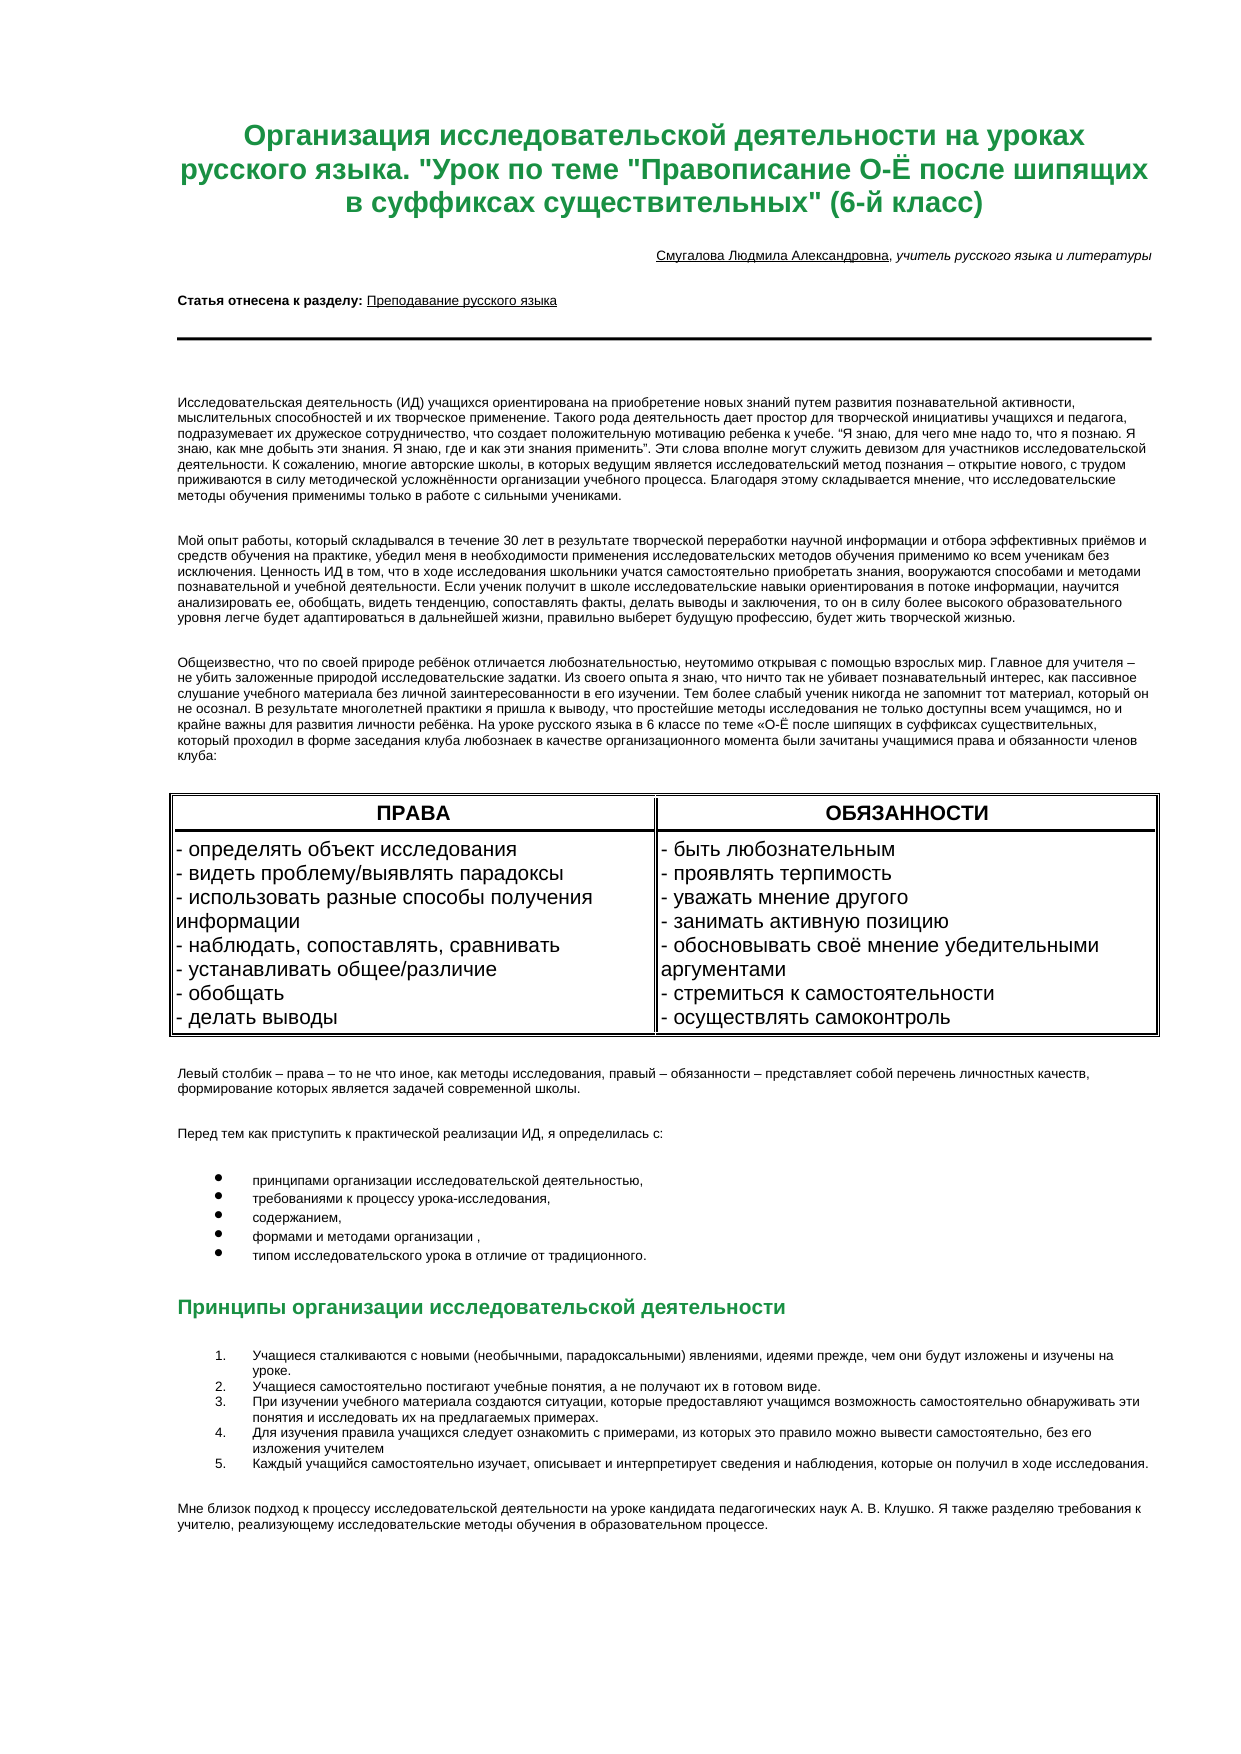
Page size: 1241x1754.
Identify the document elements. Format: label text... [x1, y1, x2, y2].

list принципами организации исследовательской деятельностью, [215, 1171, 1152, 1189]
table_cell - быть любознательным - проявлять терпимость - уважать мнение другого - занимать активную позицию - обосновывать своё мнение убедительными аргументами - стремиться к самостоятельности - осуществлять самоконтроль [656, 829, 1156, 1033]
list типом исследовательского урока в отличие от традиционного. [215, 1246, 1152, 1265]
text Принципы организации исследовательской деятельности [177, 1294, 1152, 1318]
text Статья отнесена к разделу: Преподавание русского языка [177, 293, 1152, 308]
table_cell - определять объект исследования - видеть проблему/выявлять парадоксы - использовать разные способы получения информации - наблюдать, сопоставлять, сравнивать - устанавливать общее/различие - обобщать - делать выводы [173, 829, 656, 1033]
text Перед тем как приступить к практической реализации ИД, я определилась с: [177, 1126, 1152, 1141]
table_header ОБЯЗАННОСТИ [656, 796, 1156, 829]
list Каждый учащийся самостоятельно изучает, описывает и интерпретирует сведения и наблюдения, которые он получил в ходе исследования. [215, 1456, 1152, 1472]
list требованиями к процессу урока-исследования, [215, 1189, 1152, 1208]
text Исследовательская деятельность (ИД) учащихся ориентирована на приобретение новых знаний путем развития познавательной активности, мыслительных способностей и их творческое применение. Такого рода деятельность дает простор для творческой инициативы учащихся и педагога, подразумевает их дружеское сотрудничество, что создает положительную мотивацию ребенка к учебе. “Я знаю, для чего мне надо то, что я познаю. Я знаю, как мне добыть эти знания. Я знаю, где и как эти знания применить”. Эти слова вполне могут служить девизом для участников исследовательской деятельности. К сожалению, многие авторские школы, в которых ведущим является исследовательский метод познания – открытие нового, с трудом приживаются в силу методической усложнённости организации учебного процесса. Благодаря этому складывается мнение, что исследовательские методы обучения применимы только в работе с сильными учениками. [177, 394, 1152, 503]
text Мой опыт работы, который складывался в течение 30 лет в результате творческой переработки научной информации и отбора эффективных приёмов и средств обучения на практике, убедил меня в необходимости применения исследовательских методов обучения применимо ко всем ученикам без исключения. Ценность ИД в том, что в ходе исследования школьники учатся самостоятельно приобретать знания, вооружаются способами и методами познавательной и учебной деятельности. Если ученик получит в школе исследовательские навыки ориентирования в потоке информации, научится анализировать ее, обобщать, видеть тенденцию, сопоставлять факты, делать выводы и заключения, то он в силу более высокого образовательного уровня легче будет адаптироваться в дальнейшей жизни, правильно выберет будущую профессию, будет жить творческой жизнью. [177, 532, 1152, 625]
list формами и методами организации , [215, 1227, 1152, 1246]
text Мне близок подход к процессу исследовательской деятельности на уроке кандидата педагогических наук А. В. Клушко. Я также разделяю требования к учителю, реализующему исследовательские методы обучения в образовательном процессе. [177, 1501, 1152, 1532]
text Организация исследовательской деятельности на уроках русского языка. "Урок по теме "Правописание О-Ё после шипящих в суффиксах существительных" (6-й класс) [177, 118, 1152, 219]
list содержанием, [215, 1208, 1152, 1227]
text Общеизвестно, что по своей природе ребёнок отличается любознательностью, неутомимо открывая с помощью взрослых мир. Главное для учителя – не убить заложенные природой исследовательские задатки. Из своего опыта я знаю, что ничто так не убивает познавательный интерес, как пассивное слушание учебного материала без личной заинтересованности в его изучении. Тем более слабый ученик никогда не запомнит тот материал, который он не осознал. В результате многолетней практики я пришла к выводу, что простейшие методы исследования не только доступны всем учащимся, но и крайне важны для развития личности ребёнка. На уроке русского языка в 6 классе по теме «О-Ё после шипящих в суффиксах существительных, который проходил в форме заседания клуба любознаек в качестве организационного момента были зачитаны учащимися права и обязанности членов клуба: [177, 654, 1152, 763]
list Учащиеся самостоятельно постигают учебные понятия, а не получают их в готовом виде. [215, 1379, 1152, 1394]
text Левый столбик – права – то не что иное, как методы исследования, правый – обязанности – представляет собой перечень личностных качеств, формирование которых является задачей современной школы. [177, 1066, 1152, 1097]
list Учащиеся сталкиваются с новыми (необычными, парадоксальными) явлениями, идеями прежде, чем они будут изложены и изучены на уроке. [215, 1348, 1152, 1379]
text Смугалова Людмила Александровна, учитель русского языка и литературы [177, 248, 1152, 263]
table_header ПРАВА [173, 794, 656, 829]
list При изучении учебного материала создаются ситуации, которые предоставляют учащимся возможность самостоятельно обнаруживать эти понятия и исследовать их на предлагаемых примерах. [215, 1394, 1152, 1425]
list Для изучения правила учащихся следует ознакомить с примерами, из которых это правило можно вывести самостоятельно, без его изложения учителем [215, 1425, 1152, 1456]
